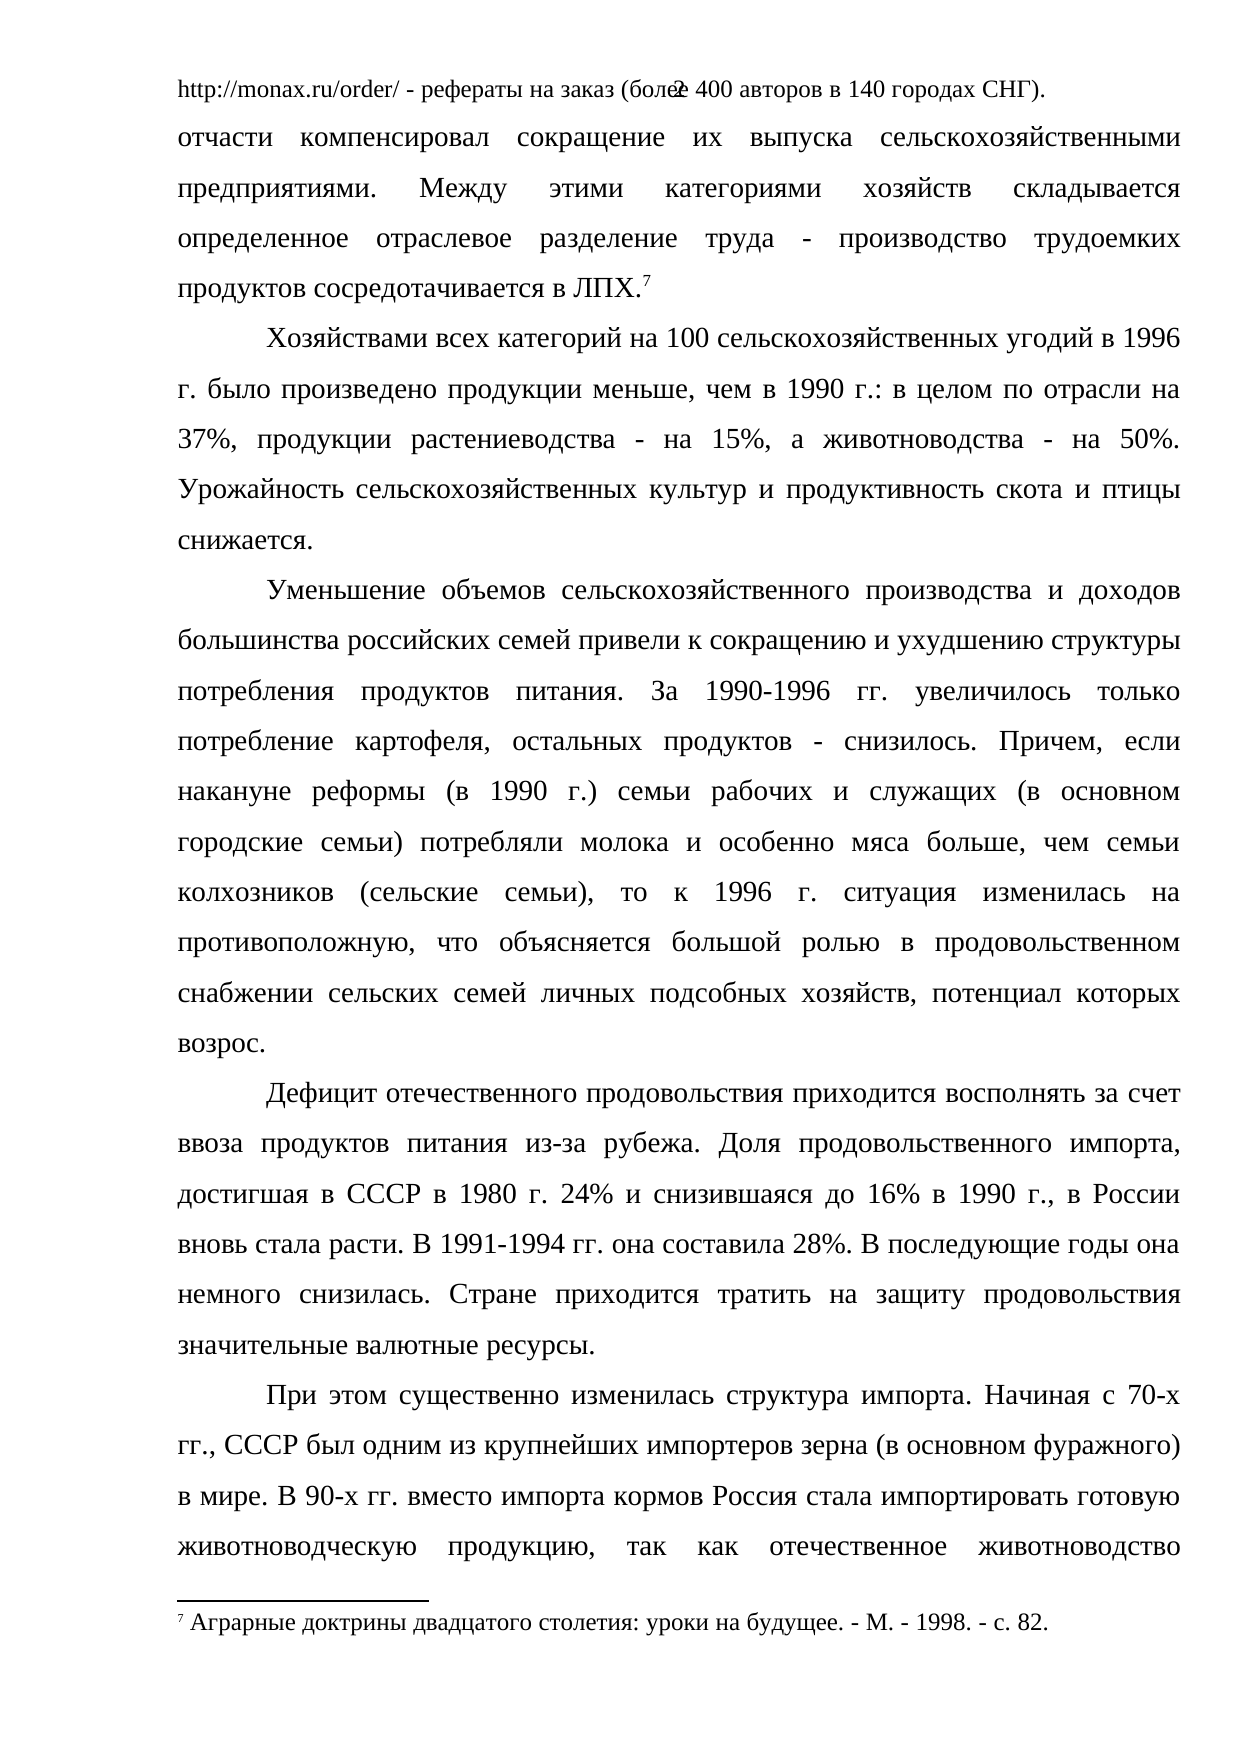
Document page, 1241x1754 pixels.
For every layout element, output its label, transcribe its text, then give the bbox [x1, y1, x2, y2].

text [177, 119, 1181, 304]
text Дефицит отечественного продовольствия приходится восполнять за счет ввоза продуктов питания из-за рубежа. Доля продовольственного импорта, достигшая в СССР в 1980 г. 24% и снизившаяся до 16% в 1990 г., в России вновь стала расти. В 1991-1994 гг. она составила 28%. В последующие годы она немного снизилась. Стране приходится тратить на защиту продовольствия значительные валютные ресурсы. [177, 1076, 1181, 1361]
text Уменьшение объемов сельскохозяйственного производства и доходов большинства российских семей привели к сокращению и ухудшению структуры потребления продуктов питания. За 1990-1996 гг. увеличилось только потребление картофеля, остальных продуктов - снизилось. Причем, если накануне реформы (в 1990 г.) семьи рабочих и служащих (в основном городские семьи) потребляли молока и особенно мяса больше, чем семьи колхозников (сельские семьи), то к 1996 г. ситуация изменилась на противоположную, что объясняется большой ролью в продовольственном снабжении сельских семей личных подсобных хозяйств, потенциал которых возрос. [177, 572, 1181, 1059]
text Хозяйствами всех категорий на 100 сельскохозяйственных угодий в 1996 г. было произведено продукции меньше, чем в 1990 г.: в целом по отрасли на 37%, продукции растениеводства - на 15%, а животноводства - на 50%. Урожайность сельскохозяйственных культур и продуктивность скота и птицы снижается. [177, 321, 1181, 556]
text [177, 1377, 1181, 1562]
